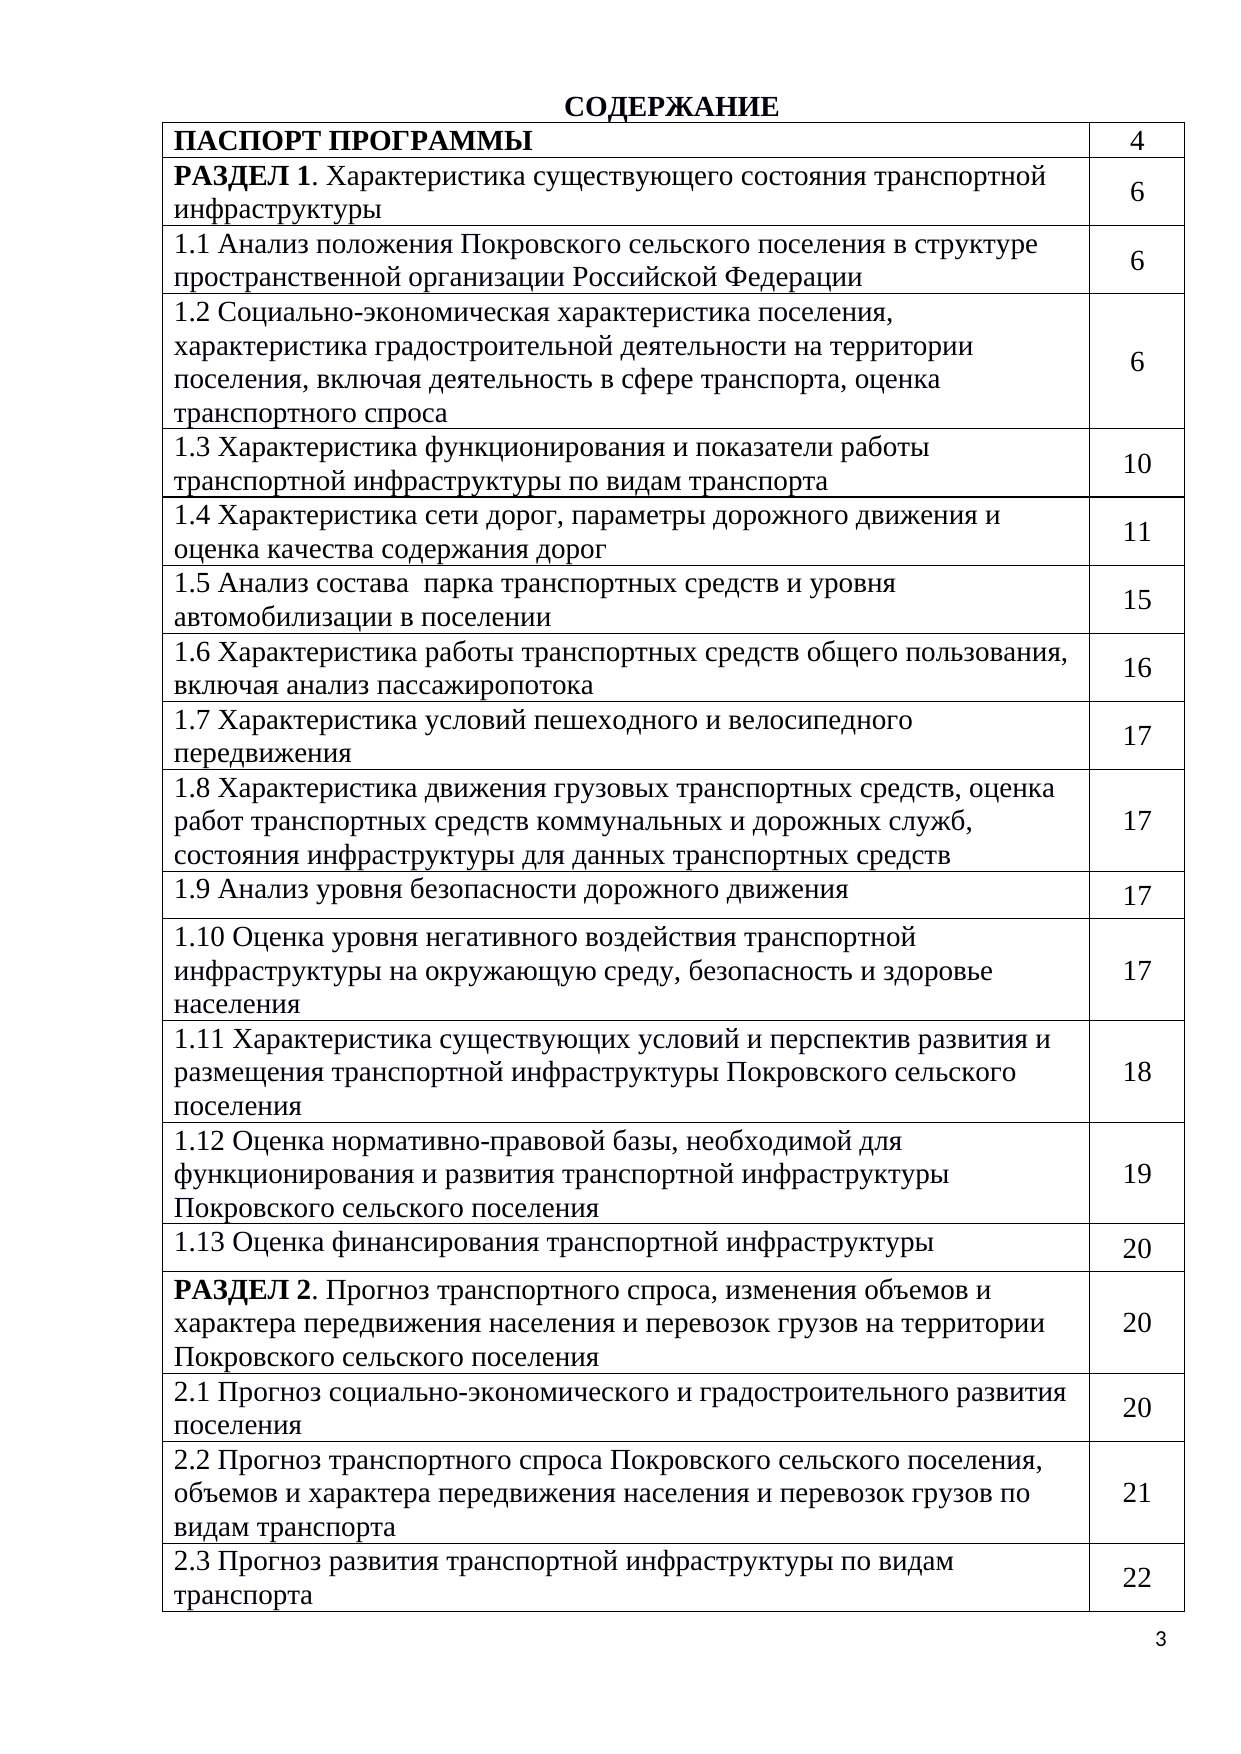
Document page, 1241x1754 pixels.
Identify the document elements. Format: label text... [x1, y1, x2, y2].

table_cell 20 [1090, 1272, 1184, 1373]
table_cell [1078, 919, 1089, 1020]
table_cell 6 [1090, 226, 1184, 293]
table_cell 22 [1090, 1544, 1184, 1611]
table_cell 1.9 Анализ уровня безопасности дорожного движения [163, 872, 1089, 918]
table_cell 20 [1090, 1374, 1184, 1441]
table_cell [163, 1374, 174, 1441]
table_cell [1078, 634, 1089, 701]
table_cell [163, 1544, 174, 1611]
table_cell 17 [1090, 872, 1184, 918]
table_cell 16 [1090, 634, 1184, 701]
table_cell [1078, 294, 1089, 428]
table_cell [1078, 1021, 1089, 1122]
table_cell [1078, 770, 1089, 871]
table_cell 6 [1090, 294, 1184, 428]
table_cell 15 [1090, 566, 1184, 633]
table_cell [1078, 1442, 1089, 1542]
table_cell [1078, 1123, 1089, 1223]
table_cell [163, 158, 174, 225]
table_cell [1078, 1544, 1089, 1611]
table_cell 1.13 Оценка финансирования транспортной инфраструктуры [163, 1224, 1089, 1271]
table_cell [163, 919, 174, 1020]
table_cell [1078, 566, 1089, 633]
table_cell 19 [1090, 1123, 1184, 1223]
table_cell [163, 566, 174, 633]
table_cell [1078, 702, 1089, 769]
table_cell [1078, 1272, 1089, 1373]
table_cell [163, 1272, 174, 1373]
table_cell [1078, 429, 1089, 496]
table_cell 17 [1090, 919, 1184, 1020]
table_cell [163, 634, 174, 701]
table_cell 17 [1090, 770, 1184, 871]
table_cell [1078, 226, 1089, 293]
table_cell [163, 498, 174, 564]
table_cell 21 [1090, 1442, 1184, 1542]
table_cell 10 [1090, 429, 1184, 496]
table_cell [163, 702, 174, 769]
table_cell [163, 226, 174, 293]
table_cell 18 [1090, 1021, 1184, 1122]
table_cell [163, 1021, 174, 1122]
table_cell 17 [1090, 702, 1184, 769]
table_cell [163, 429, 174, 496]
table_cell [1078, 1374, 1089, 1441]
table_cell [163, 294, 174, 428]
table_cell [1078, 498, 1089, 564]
table_cell 11 [1090, 498, 1184, 564]
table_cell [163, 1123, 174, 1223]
table_cell 6 [1090, 158, 1184, 225]
text СОДЕРЖАНИЕ [177, 89, 1167, 122]
table_cell 20 [1090, 1224, 1184, 1271]
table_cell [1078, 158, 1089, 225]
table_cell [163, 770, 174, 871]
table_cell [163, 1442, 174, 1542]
